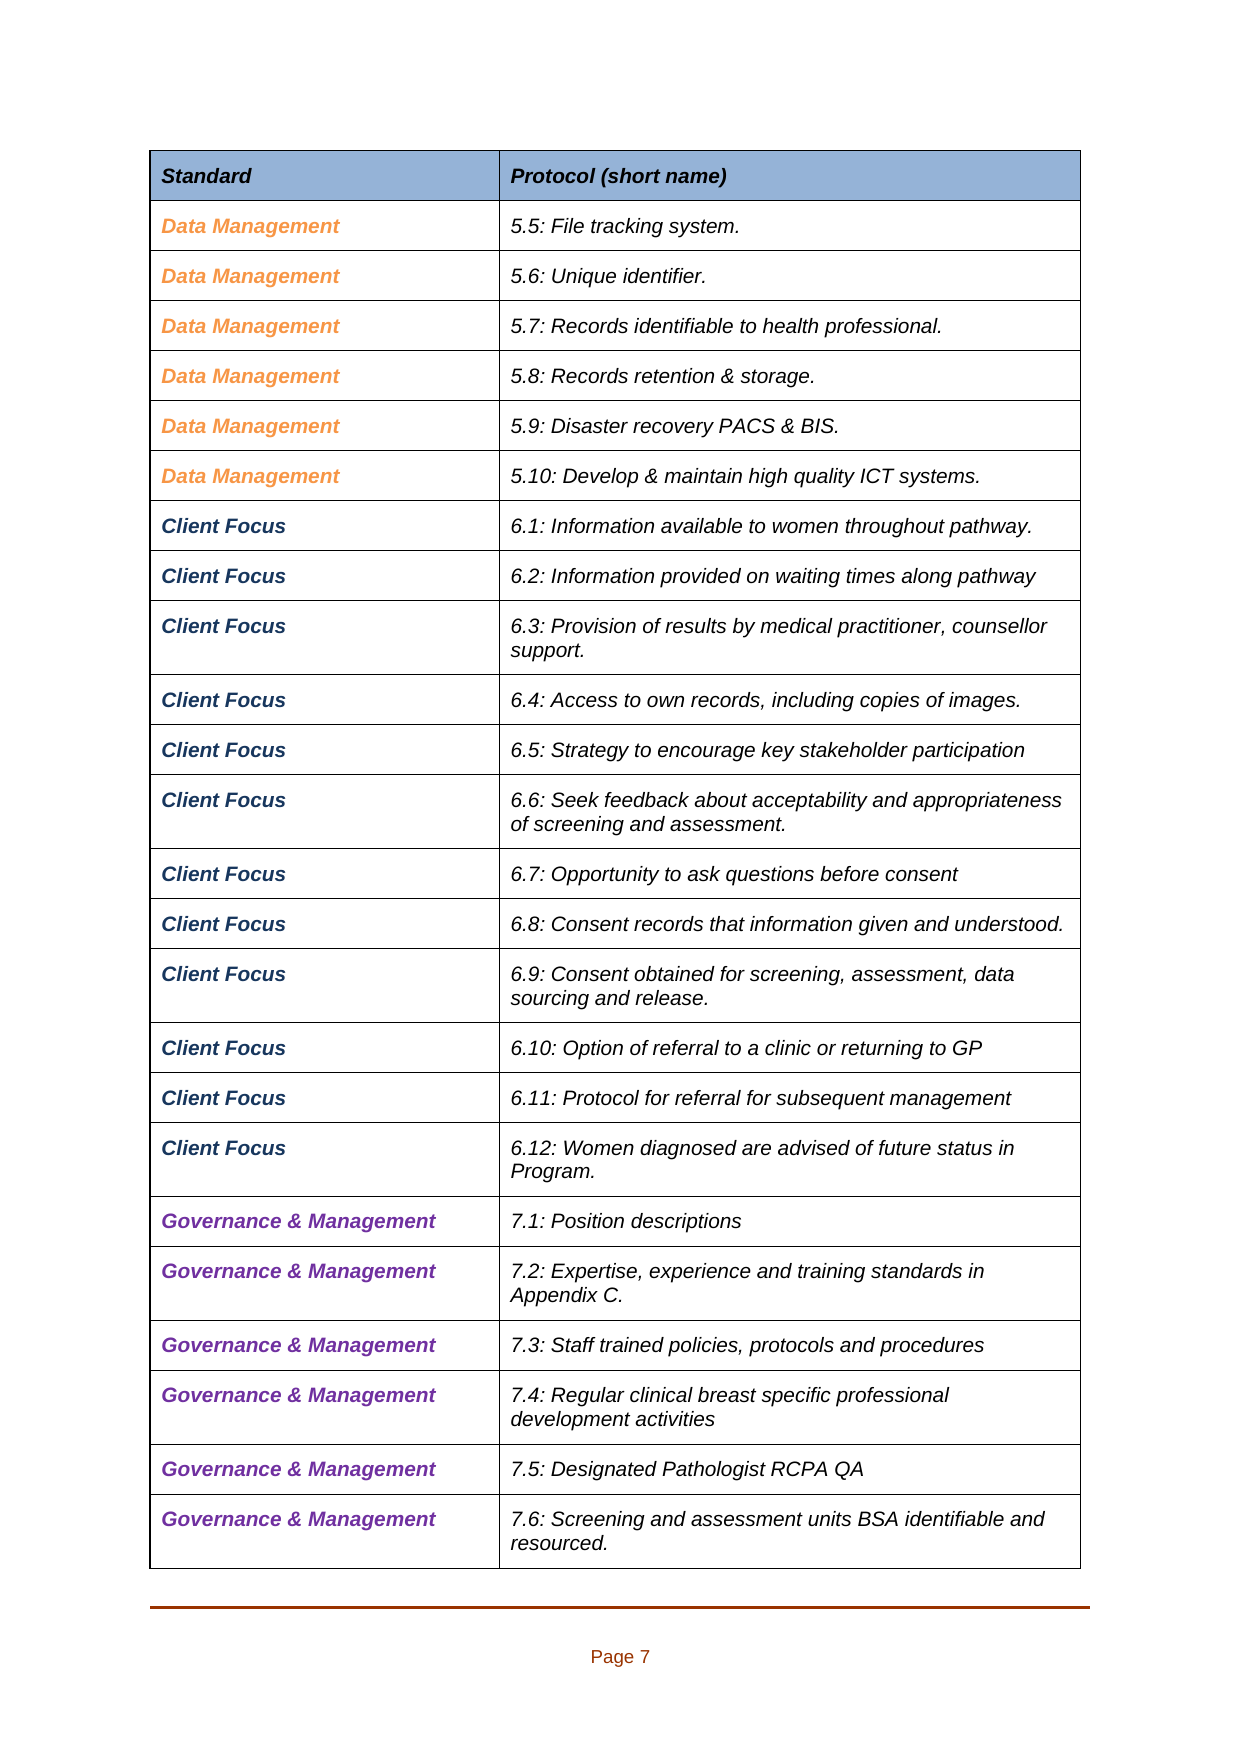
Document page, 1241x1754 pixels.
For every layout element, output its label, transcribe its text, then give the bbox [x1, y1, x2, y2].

table_cell Client Focus [151, 601, 499, 674]
table_cell Data Management [151, 451, 499, 500]
table_cell 6.8: Consent records that information given and understood. [500, 899, 1080, 948]
table_cell 6.5: Strategy to encourage key stakeholder participation [500, 725, 1080, 774]
table_cell 7.1: Position descriptions [500, 1197, 1080, 1246]
table_cell 5.5: File tracking system. [500, 201, 1080, 250]
table_cell Client Focus [151, 775, 499, 848]
table_cell Client Focus [151, 551, 499, 600]
table_cell 6.10: Option of referral to a clinic or returning to GP [500, 1023, 1080, 1072]
table_header Protocol (short name) [500, 151, 1080, 200]
table_cell 6.4: Access to own records, including copies of images. [500, 675, 1080, 724]
table_cell 6.3: Provision of results by medical practitioner, counsellor support. [500, 601, 1080, 674]
table_cell 6.1: Information available to women throughout pathway. [500, 501, 1080, 550]
table_cell 7.2: Expertise, experience and training standards in Appendix C. [500, 1247, 1080, 1320]
table_cell Governance & Management [151, 1371, 499, 1444]
table_cell Client Focus [151, 899, 499, 948]
table_cell 7.6: Screening and assessment units BSA identifiable and resourced. [500, 1495, 1080, 1568]
table_cell Governance & Management [151, 1495, 499, 1568]
table_cell Client Focus [151, 675, 499, 724]
table_cell Data Management [151, 251, 499, 300]
table_cell Data Management [151, 351, 499, 400]
table_cell Governance & Management [151, 1321, 499, 1370]
table_cell 6.2: Information provided on waiting times along pathway [500, 551, 1080, 600]
table_cell Client Focus [151, 1023, 499, 1072]
table_cell 6.9: Consent obtained for screening, assessment, data sourcing and release. [500, 949, 1080, 1022]
table_cell Data Management [151, 301, 499, 350]
table_cell Data Management [151, 401, 499, 450]
table_cell Client Focus [151, 849, 499, 898]
table_cell 5.9: Disaster recovery PACS & BIS. [500, 401, 1080, 450]
table_cell 5.8: Records retention & storage. [500, 351, 1080, 400]
table_cell Client Focus [151, 501, 499, 550]
table_cell Client Focus [151, 1073, 499, 1122]
table_cell 5.10: Develop & maintain high quality ICT systems. [500, 451, 1080, 500]
table_cell 6.6: Seek feedback about acceptability and appropriateness of screening and assessment. [500, 775, 1080, 848]
table_cell 7.3: Staff trained policies, protocols and procedures [500, 1321, 1080, 1370]
table_cell Governance & Management [151, 1197, 499, 1246]
table_cell Client Focus [151, 949, 499, 1022]
table_cell Governance & Management [151, 1247, 499, 1320]
table_cell Client Focus [151, 725, 499, 774]
table_cell 7.4: Regular clinical breast specific professional development activities [500, 1371, 1080, 1444]
table_cell Data Management [151, 201, 499, 250]
table_cell 5.6: Unique identifier. [500, 251, 1080, 300]
table_cell Client Focus [151, 1123, 499, 1196]
table_cell Governance & Management [151, 1445, 499, 1494]
table_cell 7.5: Designated Pathologist RCPA QA [500, 1445, 1080, 1494]
table_cell 6.7: Opportunity to ask questions before consent [500, 849, 1080, 898]
table_cell 5.7: Records identifiable to health professional. [500, 301, 1080, 350]
table_header Standard [151, 151, 499, 200]
table_cell 6.12: Women diagnosed are advised of future status in Program. [500, 1123, 1080, 1196]
table_cell 6.11: Protocol for referral for subsequent management [500, 1073, 1080, 1122]
